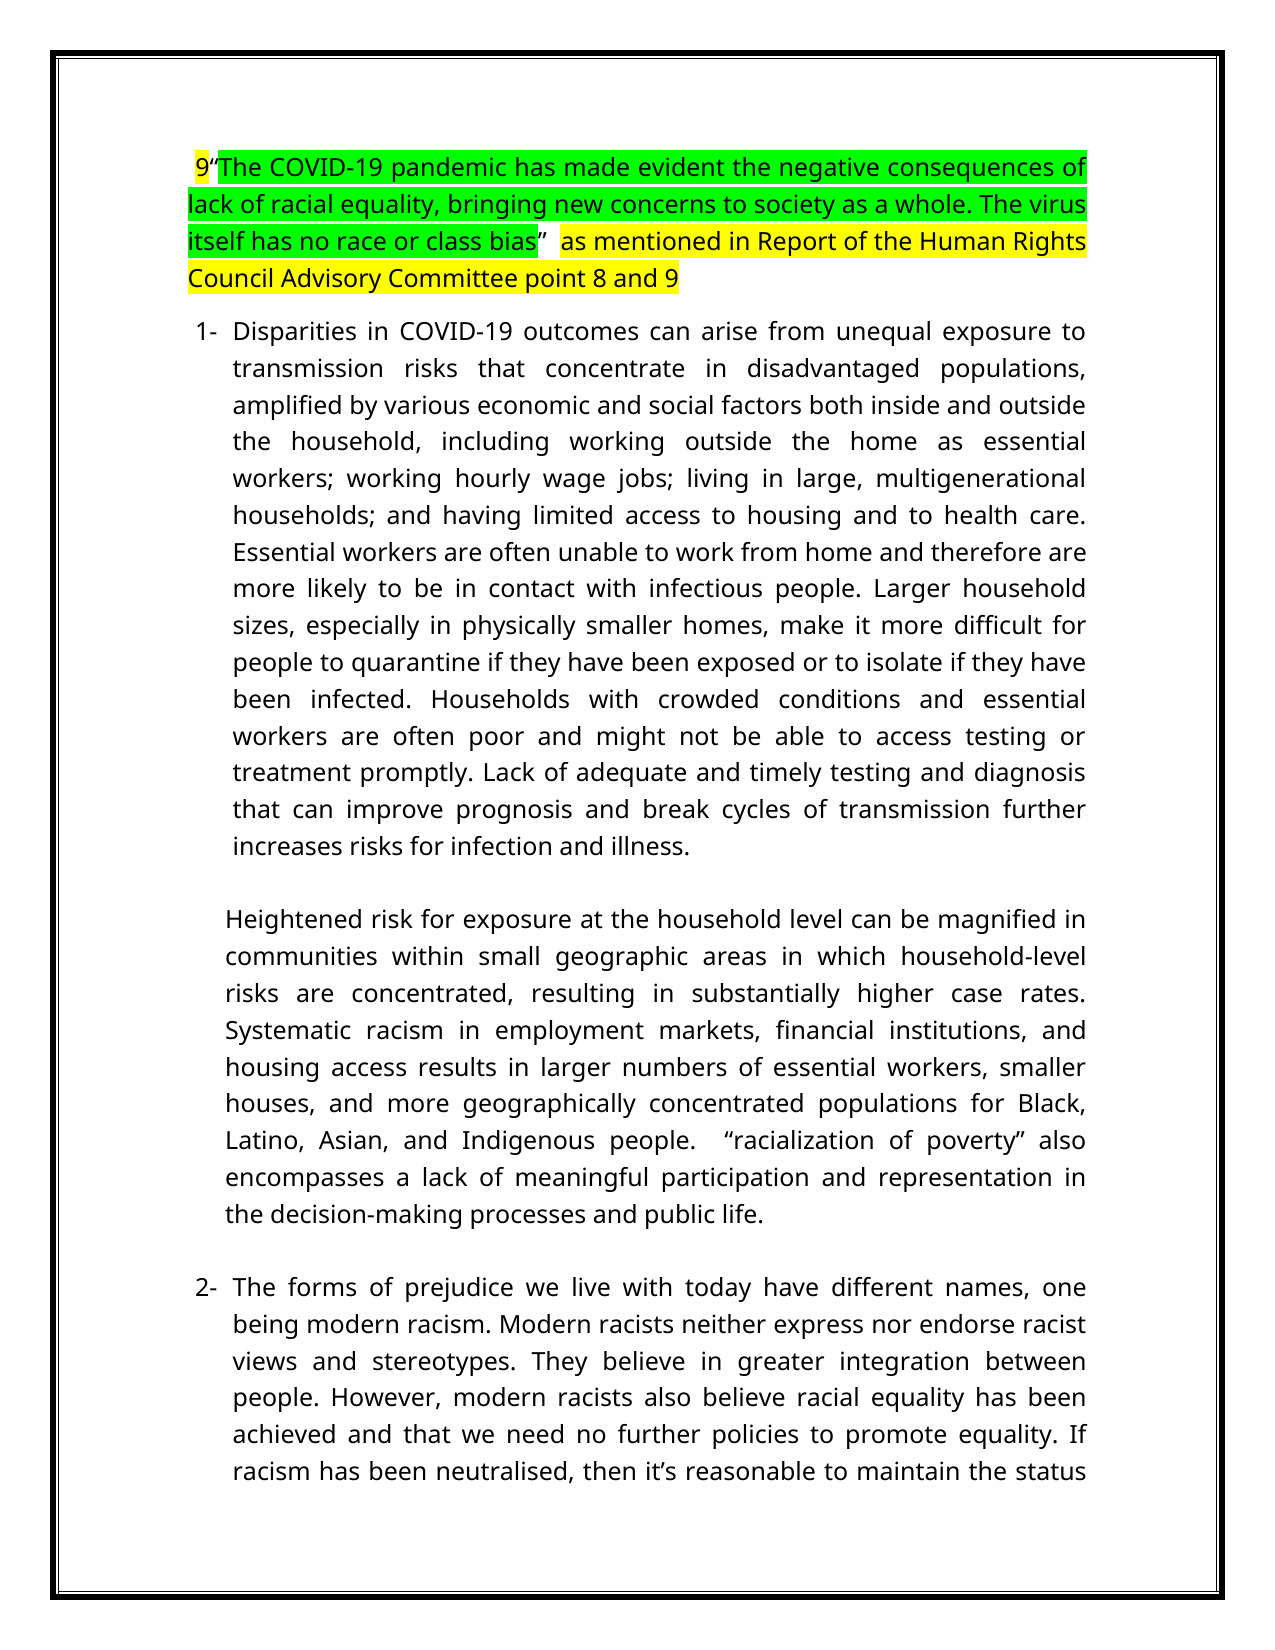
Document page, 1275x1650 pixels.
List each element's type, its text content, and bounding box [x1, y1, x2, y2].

text 9“The COVID-19 pandemic has made evident the negative consequences of lack of racial equality, bringing new concerns to society as a whole. The virus itself has no race or class bias” as mentioned in Report of the Human Rights Council Advisory Committee point 8 and 9 [187, 150, 1087, 294]
list Disparities in COVID-19 outcomes can arise from unequal exposure to transmission risks that concentrate in disadvantaged populations, amplified by various economic and social factors both inside and outside the household, including working outside the home as essential workers; working hourly wage jobs; living in large, multigenerational households; and having limited access to housing and to health care. Essential workers are often unable to work from home and therefore are more likely to be in contact with infectious people. Larger household sizes, especially in physically smaller homes, make it more difficult for people to quarantine if they have been exposed or to isolate if they have been infected. Households with crowded conditions and essential workers are often poor and might not be able to access testing or treatment promptly. Lack of adequate and timely testing and diagnosis that can improve prognosis and break cycles of transmission further increases risks for infection and illness. [195, 314, 1087, 863]
list Heightened risk for exposure at the household level can be magnified in communities within small geographic areas in which household-level risks are concentrated, resulting in substantially higher case rates. Systematic racism in employment markets, financial institutions, and housing access results in larger numbers of essential workers, smaller houses, and more geographically concentrated populations for Black, Latino, Asian, and Indigenous people. “racialization of poverty” also encompasses a lack of meaningful participation and representation in the decision-making processes and public life. [225, 902, 1087, 1230]
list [195, 1270, 1087, 1488]
